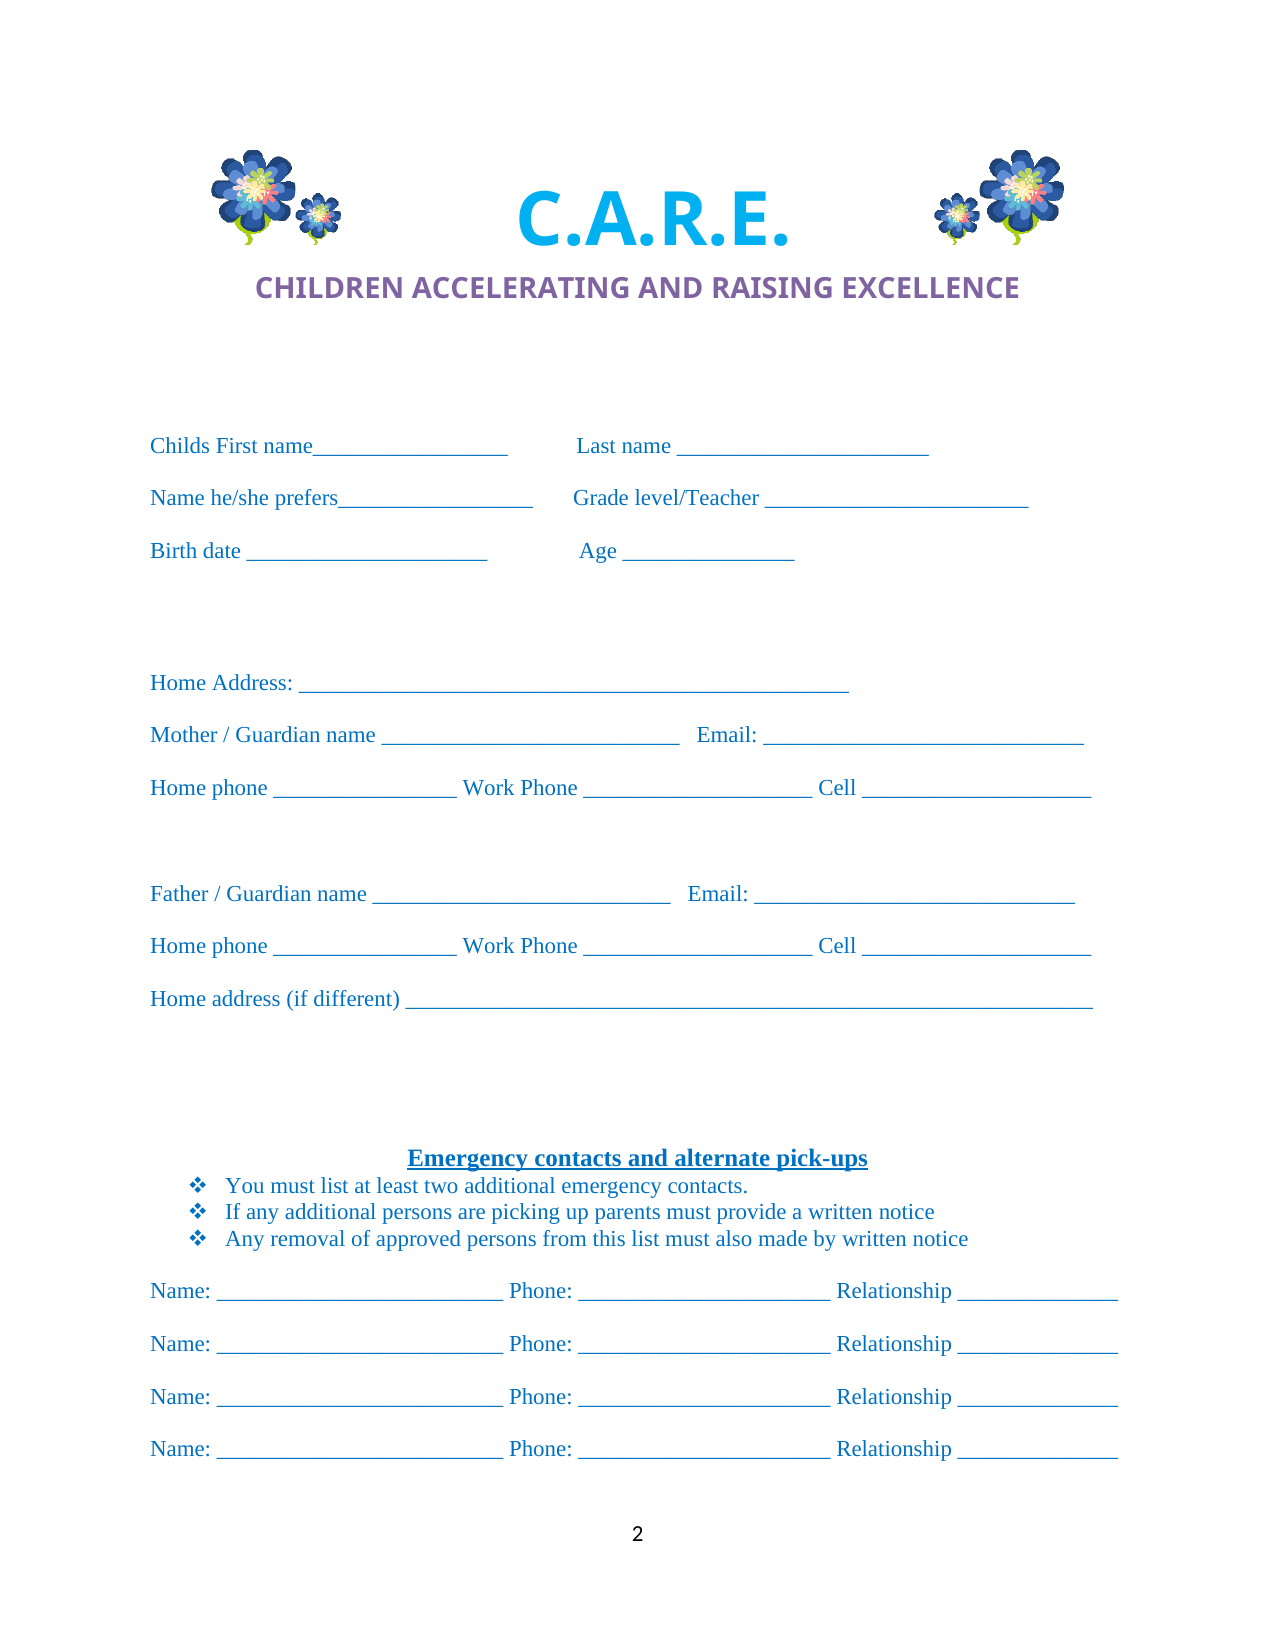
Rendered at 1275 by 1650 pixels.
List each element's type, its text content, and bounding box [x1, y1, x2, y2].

picture [934, 150, 1064, 245]
text Home address (if different) ____________________________________________________________ [150, 985, 1125, 1011]
text Home phone ________________ Work Phone ____________________ Cell ____________________ [150, 932, 1125, 959]
text Childs First name_________________ Last name ______________________ [150, 432, 1125, 458]
list If any additional persons are picking up parents must provide a written notice [187, 1198, 1125, 1225]
text Emergency contacts and alternate pick-ups [150, 1143, 1125, 1172]
text Home phone ________________ Work Phone ____________________ Cell ____________________ [150, 774, 1125, 801]
text Name: _________________________ Phone: ______________________ Relationship ______________ [150, 1436, 1125, 1462]
text Home Address: ________________________________________________ [150, 669, 1125, 695]
text Name: _________________________ Phone: ______________________ Relationship ______________ [150, 1383, 1125, 1409]
text CHILDREN ACCELERATING AND RAISING EXCELLENCE [150, 267, 1125, 307]
text Birth date _____________________ Age _______________ [150, 537, 1125, 563]
text Mother / Guardian name __________________________ Email: ____________________________ [150, 722, 1125, 748]
text Name: _________________________ Phone: ______________________ Relationship ______________ [150, 1277, 1125, 1304]
list Any removal of approved persons from this list must also made by written notice [187, 1225, 1125, 1251]
text Name he/she prefers_________________ Grade level/Teacher _______________________ [150, 484, 1125, 511]
list You must list at least two additional emergency contacts. [187, 1172, 1125, 1198]
text C.A.R.E. [150, 150, 1125, 267]
picture [211, 150, 341, 245]
text Name: _________________________ Phone: ______________________ Relationship ______________ [150, 1330, 1125, 1356]
text Father / Guardian name __________________________ Email: ____________________________ [150, 880, 1125, 906]
